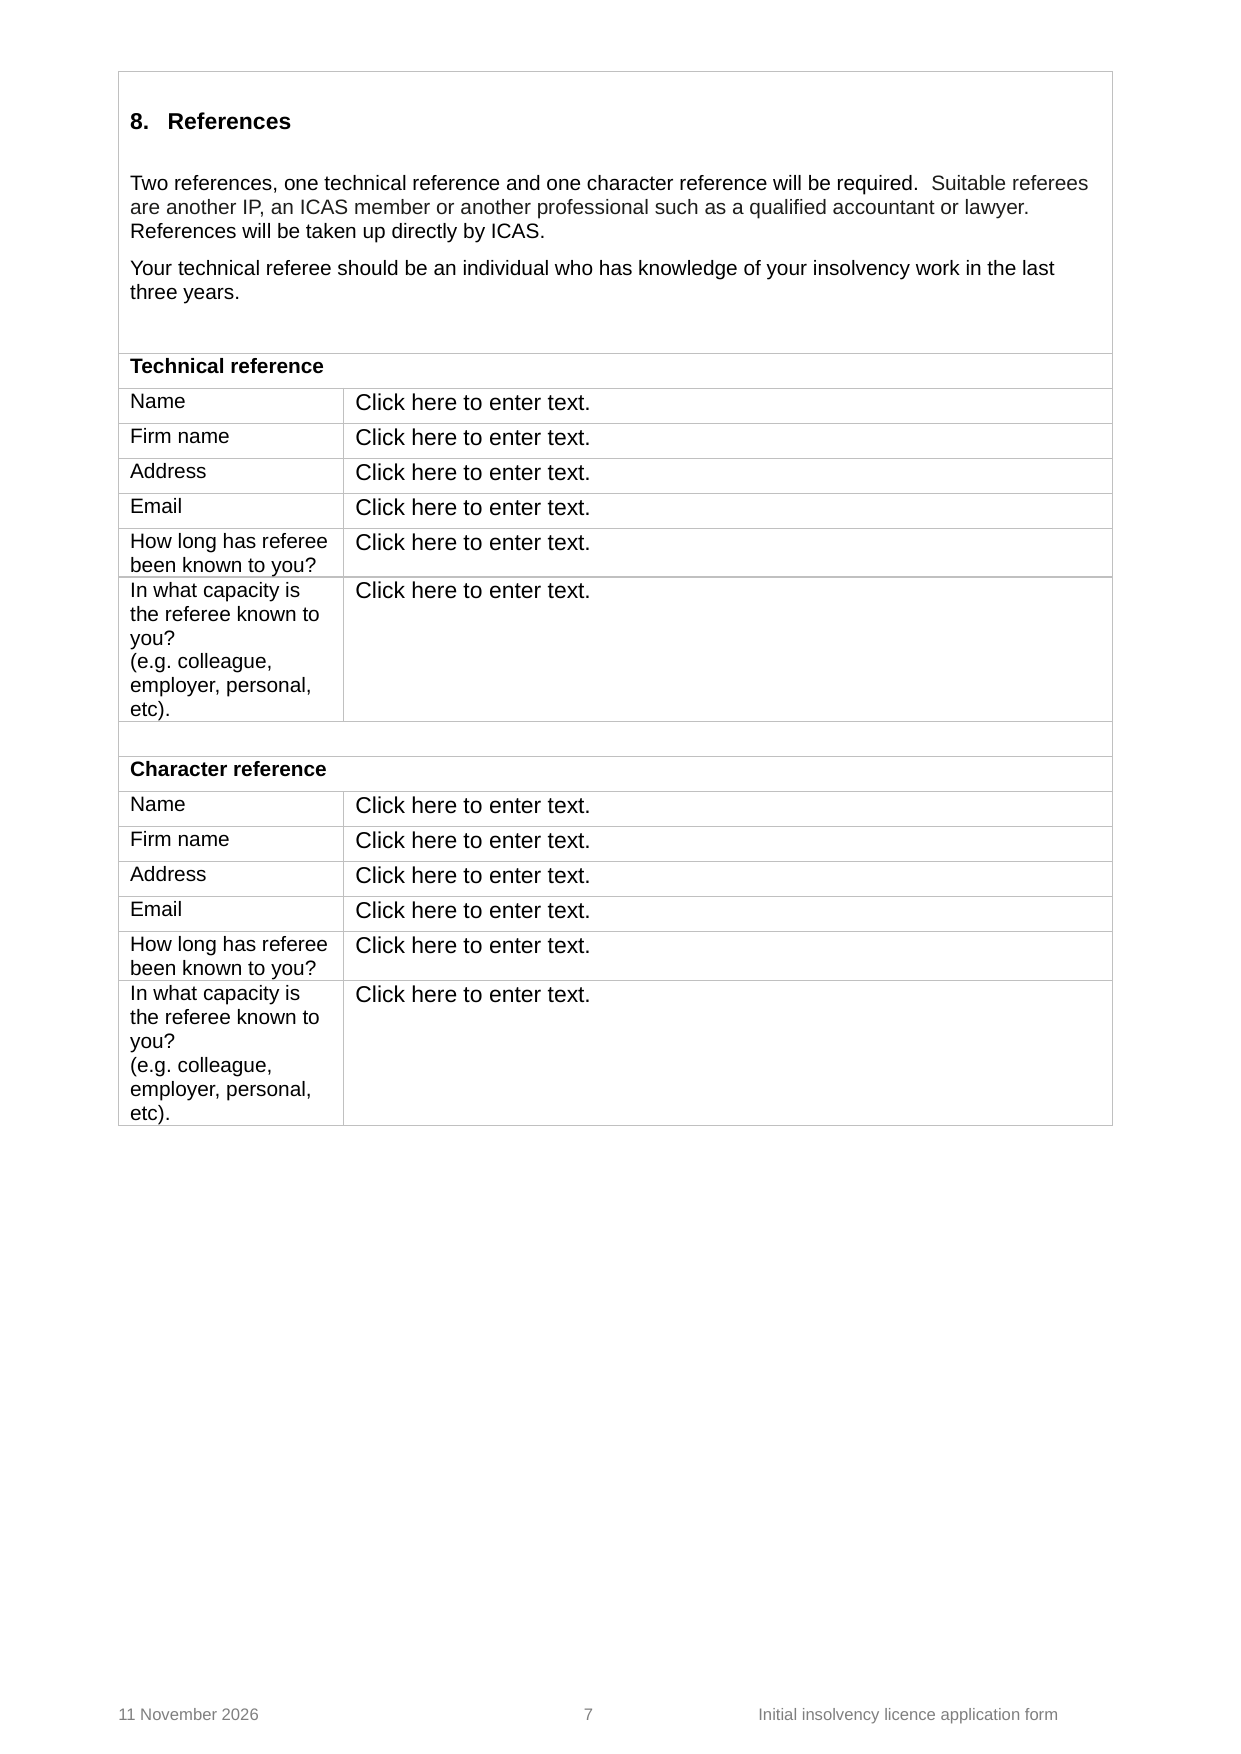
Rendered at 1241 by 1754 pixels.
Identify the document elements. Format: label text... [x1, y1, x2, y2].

table_cell Email [119, 897, 343, 931]
table_cell Name [119, 792, 343, 826]
table_cell Email [119, 494, 343, 527]
table_cell How long has referee been known to you? [119, 932, 343, 980]
table_cell How long has referee been known to you? [119, 529, 343, 576]
table_cell Character reference [119, 757, 1112, 791]
table_cell Name [119, 389, 343, 422]
table_cell In what capacity is the referee known to you? (e.g. colleague, employer, personal, etc). [119, 578, 343, 721]
table_cell Address [119, 459, 343, 492]
table_cell Firm name [119, 827, 343, 861]
table_cell [119, 722, 1112, 756]
table_cell Technical reference [119, 354, 1112, 387]
table_cell Firm name [119, 424, 343, 457]
table_cell Address [119, 862, 343, 896]
table_cell In what capacity is the referee known to you? (e.g. colleague, employer, personal, etc). [119, 981, 343, 1125]
table_header References Two references, one technical reference and one character reference will be required. Suitable referees are another IP, an ICAS member or another professional such as a qualified accountant or lawyer. References will be taken up directly by ICAS. Your technical referee should be an individual who has knowledge of your insolvency work in the last three years. [119, 72, 1112, 352]
